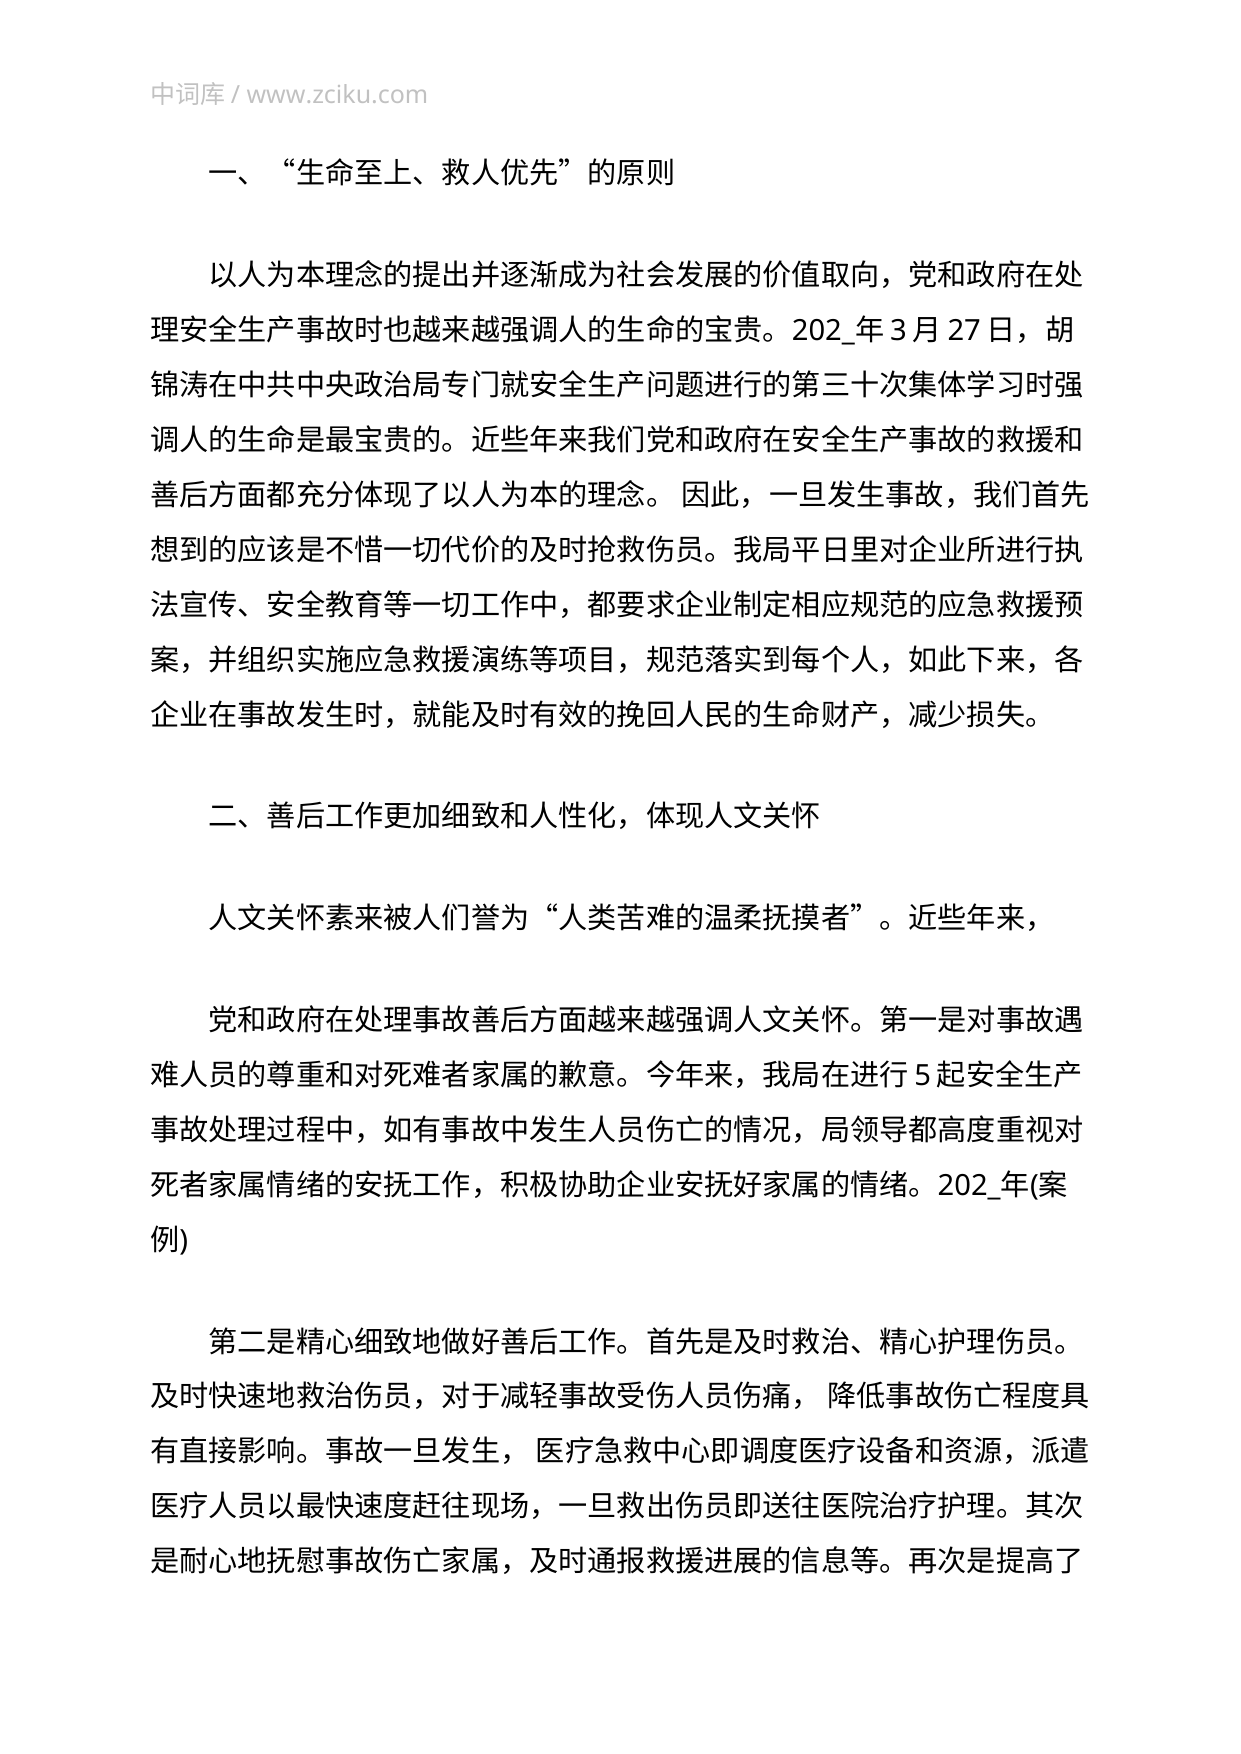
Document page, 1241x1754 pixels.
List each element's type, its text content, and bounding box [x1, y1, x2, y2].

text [150, 1318, 1090, 1580]
text 人文关怀素来被人们誉为“人类苦难的温柔抚摸者”。近些年来， [150, 894, 1090, 937]
text 以人为本理念的提出并逐渐成为社会发展的价值取向，党和政府在处理安全生产事故时也越来越强调人的生命的宝贵。202_年3月27日，胡锦涛在中共中央政治局专门就安全生产问题进行的第三十次集体学习时强调人的生命是最宝贵的。近些年来我们党和政府在安全生产事故的救援和善后方面都充分体现了以人为本的理念。 因此，一旦发生事故，我们首先想到的应该是不惜一切代价的及时抢救伤员。我局平日里对企业所进行执法宣传、安全教育等一切工作中，都要求企业制定相应规范的应急救援预案，并组织实施应急救援演练等项目，规范落实到每个人，如此下来，各企业在事故发生时，就能及时有效的挽回人民的生命财产，减少损失。 [150, 252, 1090, 733]
text 一、“生命至上、救人优先”的原则 [150, 150, 1090, 192]
text 二、善后工作更加细致和人性化，体现人文关怀 [150, 793, 1090, 835]
text 党和政府在处理事故善后方面越来越强调人文关怀。第一是对事故遇难人员的尊重和对死难者家属的歉意。今年来，我局在进行5起安全生产事故处理过程中，如有事故中发生人员伤亡的情况，局领导都高度重视对死者家属情绪的安抚工作，积极协助企业安抚好家属的情绪。202_年(案例) [150, 996, 1090, 1258]
